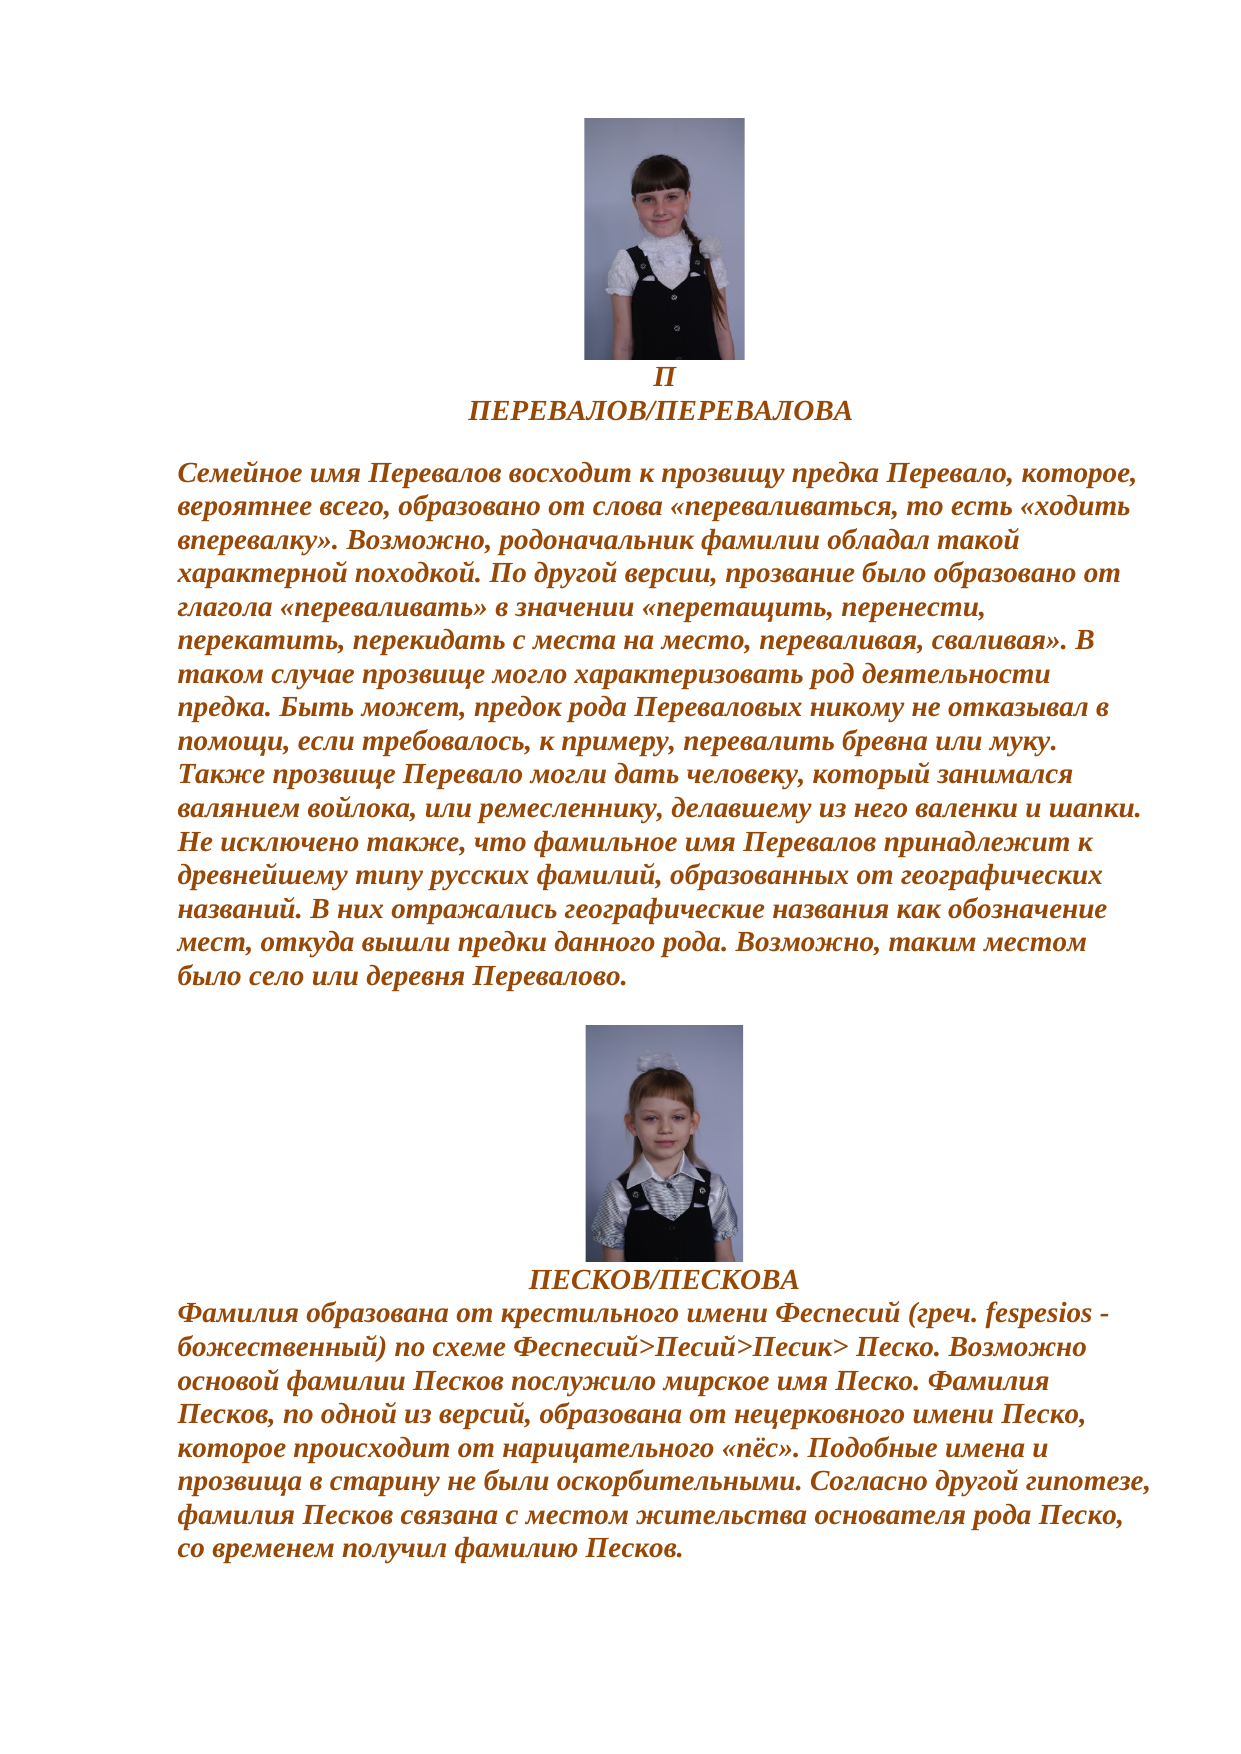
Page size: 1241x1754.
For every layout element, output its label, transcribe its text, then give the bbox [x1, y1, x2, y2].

picture [584, 118, 745, 360]
text Фамилия образована от крестильного имени Феспесий (греч. fespesios - божественный) по схеме Феспесий>Песий>Песик> Песко. Возможно основой фамилии Песков послужило мирское имя Песко. Фамилия Песков, по одной из версий, образована от нецерковного имени Песко, которое происходит от нарицательного «пёс». Подобные имена и прозвища в старину не были оскорбительными. Согласно другой гипотезе, фамилия Песков связана с местом жительства основателя рода Песко, со временем получил фамилию Песков. [177, 1296, 1152, 1564]
text Не исключено также, что фамильное имя Перевалов принадлежит к древнейшему типу русских фамилий, образованных от географических названий. В них отражались географические названия как обозначение мест, откуда вышли предки данного рода. Возможно, таким местом было село или деревня Перевалово. [177, 824, 1152, 991]
text Семейное имя Перевалов восходит к прозвищу предка Перевало, которое, вероятнее всего, образовано от слова «переваливаться, то есть «ходить вперевалку». Возможно, родоначальник фамилии обладал такой характерной походкой. По другой версии, прозвание было образовано от глагола «переваливать» в значении «перетащить, перенести, перекатить, перекидать с места на место, переваливая, сваливая». В таком случае прозвище могло характеризовать род деятельности предка. Быть может, предок рода Переваловых никому не отказывал в помощи, если требовалось, к примеру, перевалить бревна или муку. Также прозвище Перевало могли дать человеку, который занимался валянием войлока, или ремесленнику, делавшему из него валенки и шапки. [177, 455, 1152, 824]
picture [585, 1025, 744, 1262]
text ПЕСКОВ/ПЕСКОВА [177, 1262, 1152, 1296]
text п [177, 359, 1152, 393]
text Перевалов/перевалова [177, 393, 1152, 455]
